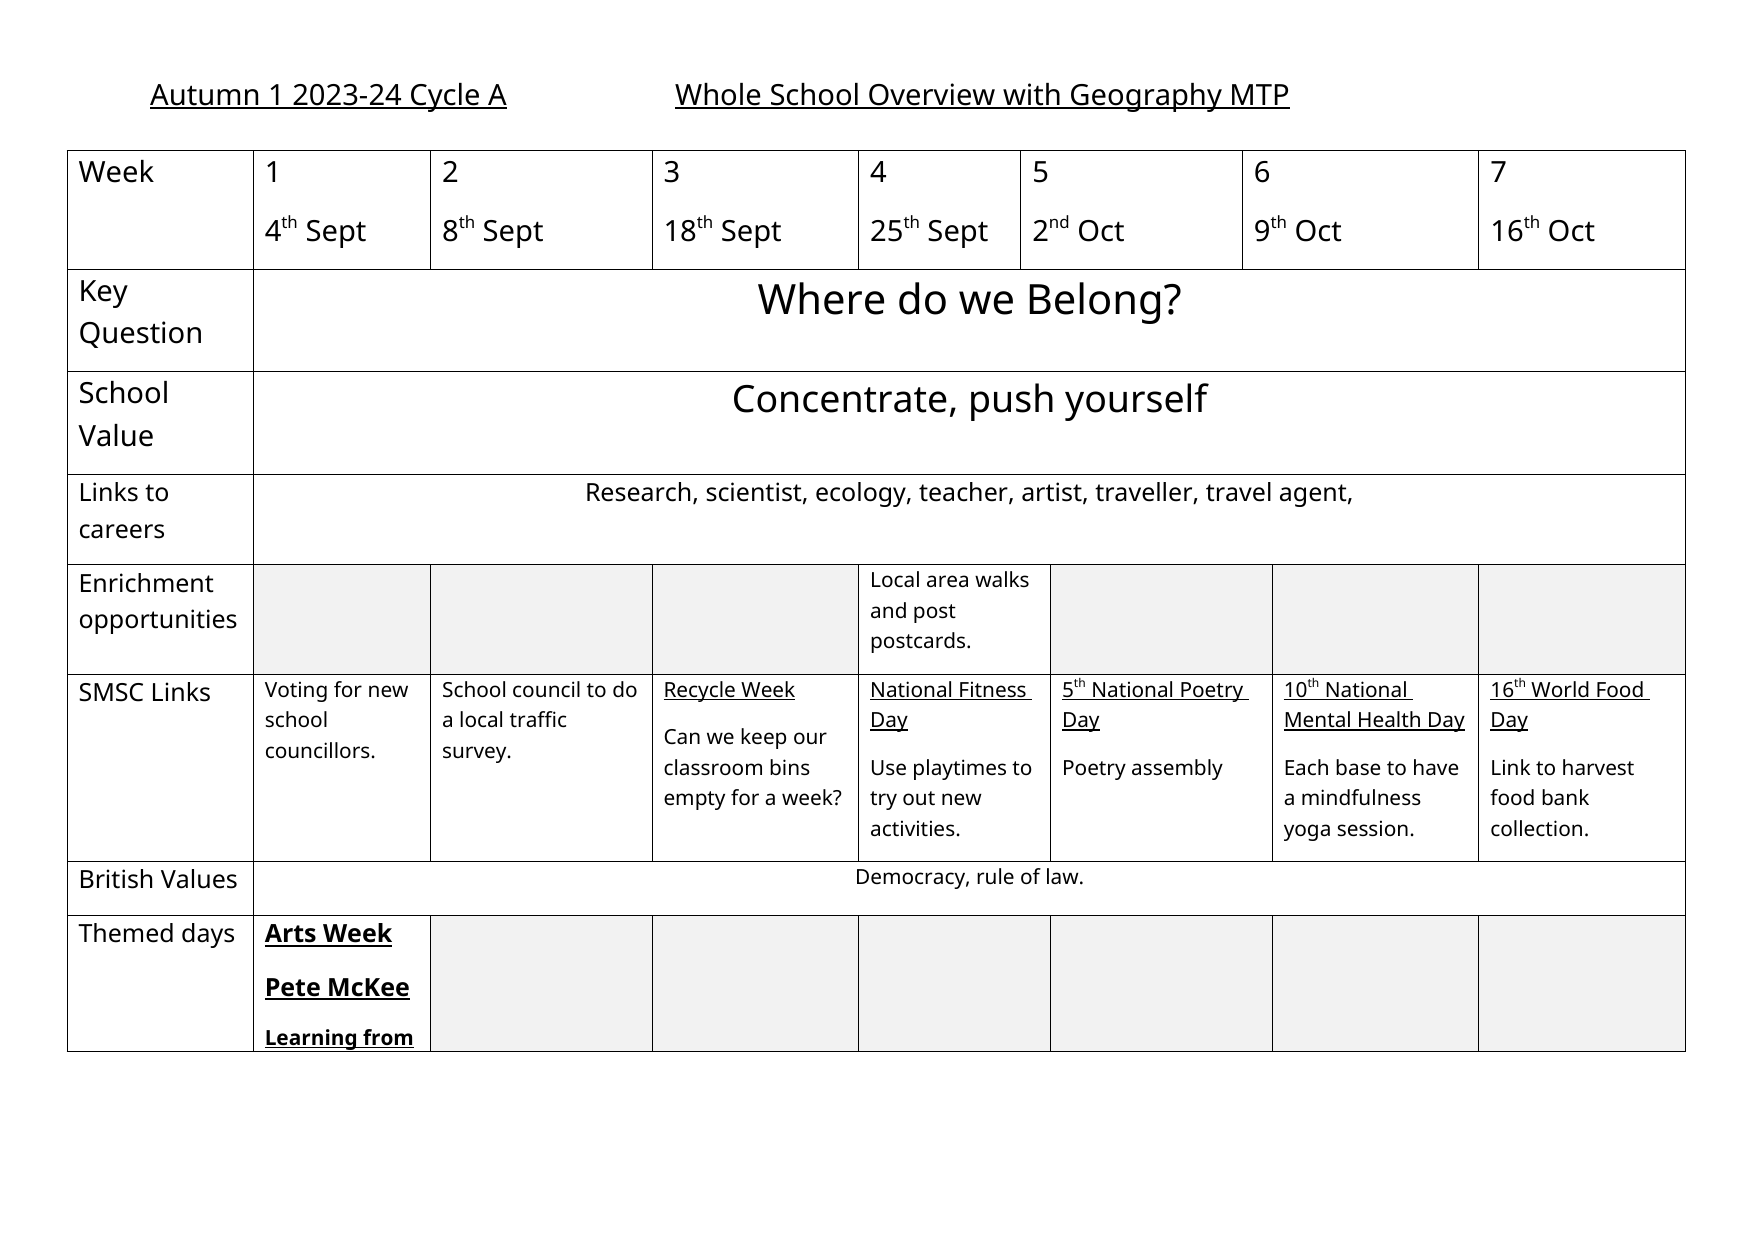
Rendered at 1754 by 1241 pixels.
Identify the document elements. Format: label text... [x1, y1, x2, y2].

table_cell National Fitness Day Use playtimes to try out new activities. [859, 675, 1050, 861]
table_cell 16th World Food Day Link to harvest food bank collection. [1479, 675, 1685, 861]
table_header 2 8th Sept [431, 151, 652, 269]
table_cell British Values [68, 862, 253, 915]
table_cell [431, 916, 652, 1051]
table_cell [859, 916, 1050, 1051]
table_cell Local area walks and post postcards. [859, 565, 1050, 674]
table_cell [1051, 916, 1272, 1051]
table_header 7 16th Oct [1479, 151, 1685, 269]
table_cell [653, 916, 858, 1051]
table_header 1 4th Sept [254, 151, 430, 269]
table_cell [1273, 916, 1478, 1051]
table_cell School council to do a local traffic survey. [431, 675, 652, 861]
table_header 4 25th Sept [859, 151, 1020, 269]
table_cell 10th National Mental Health Day Each base to have a mindfulness yoga session. [1273, 675, 1478, 861]
table_cell [1479, 565, 1685, 674]
table_cell Themed days [68, 916, 253, 1051]
table_cell Where do we Belong? [254, 270, 1685, 371]
table_cell Democracy, rule of law. [254, 862, 1685, 915]
table_header 3 18th Sept [653, 151, 858, 269]
table_cell [1273, 565, 1478, 674]
table_cell [254, 565, 430, 674]
table_cell SMSC Links [68, 675, 253, 861]
table_cell Voting for new school councillors. [254, 675, 430, 861]
table_cell Concentrate, push yourself [254, 372, 1685, 473]
table_header Week [68, 151, 253, 269]
table_cell 5th National Poetry Day Poetry assembly [1051, 675, 1272, 861]
table_cell [653, 565, 858, 674]
table_cell Links to careers [68, 475, 253, 564]
table_cell [431, 565, 652, 674]
table_cell Research, scientist, ecology, teacher, artist, traveller, travel agent, [254, 475, 1685, 564]
table_header 5 2nd Oct [1021, 151, 1242, 269]
table_cell [1051, 565, 1272, 674]
table_cell [1479, 916, 1685, 1051]
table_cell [254, 916, 430, 1051]
table_cell Key Question [68, 270, 253, 371]
table_cell Recycle Week Can we keep our classroom bins empty for a week? [653, 675, 858, 861]
table_header 6 9th Oct [1243, 151, 1478, 269]
table_cell School Value [68, 372, 253, 473]
table_cell Enrichment opportunities [68, 565, 253, 674]
